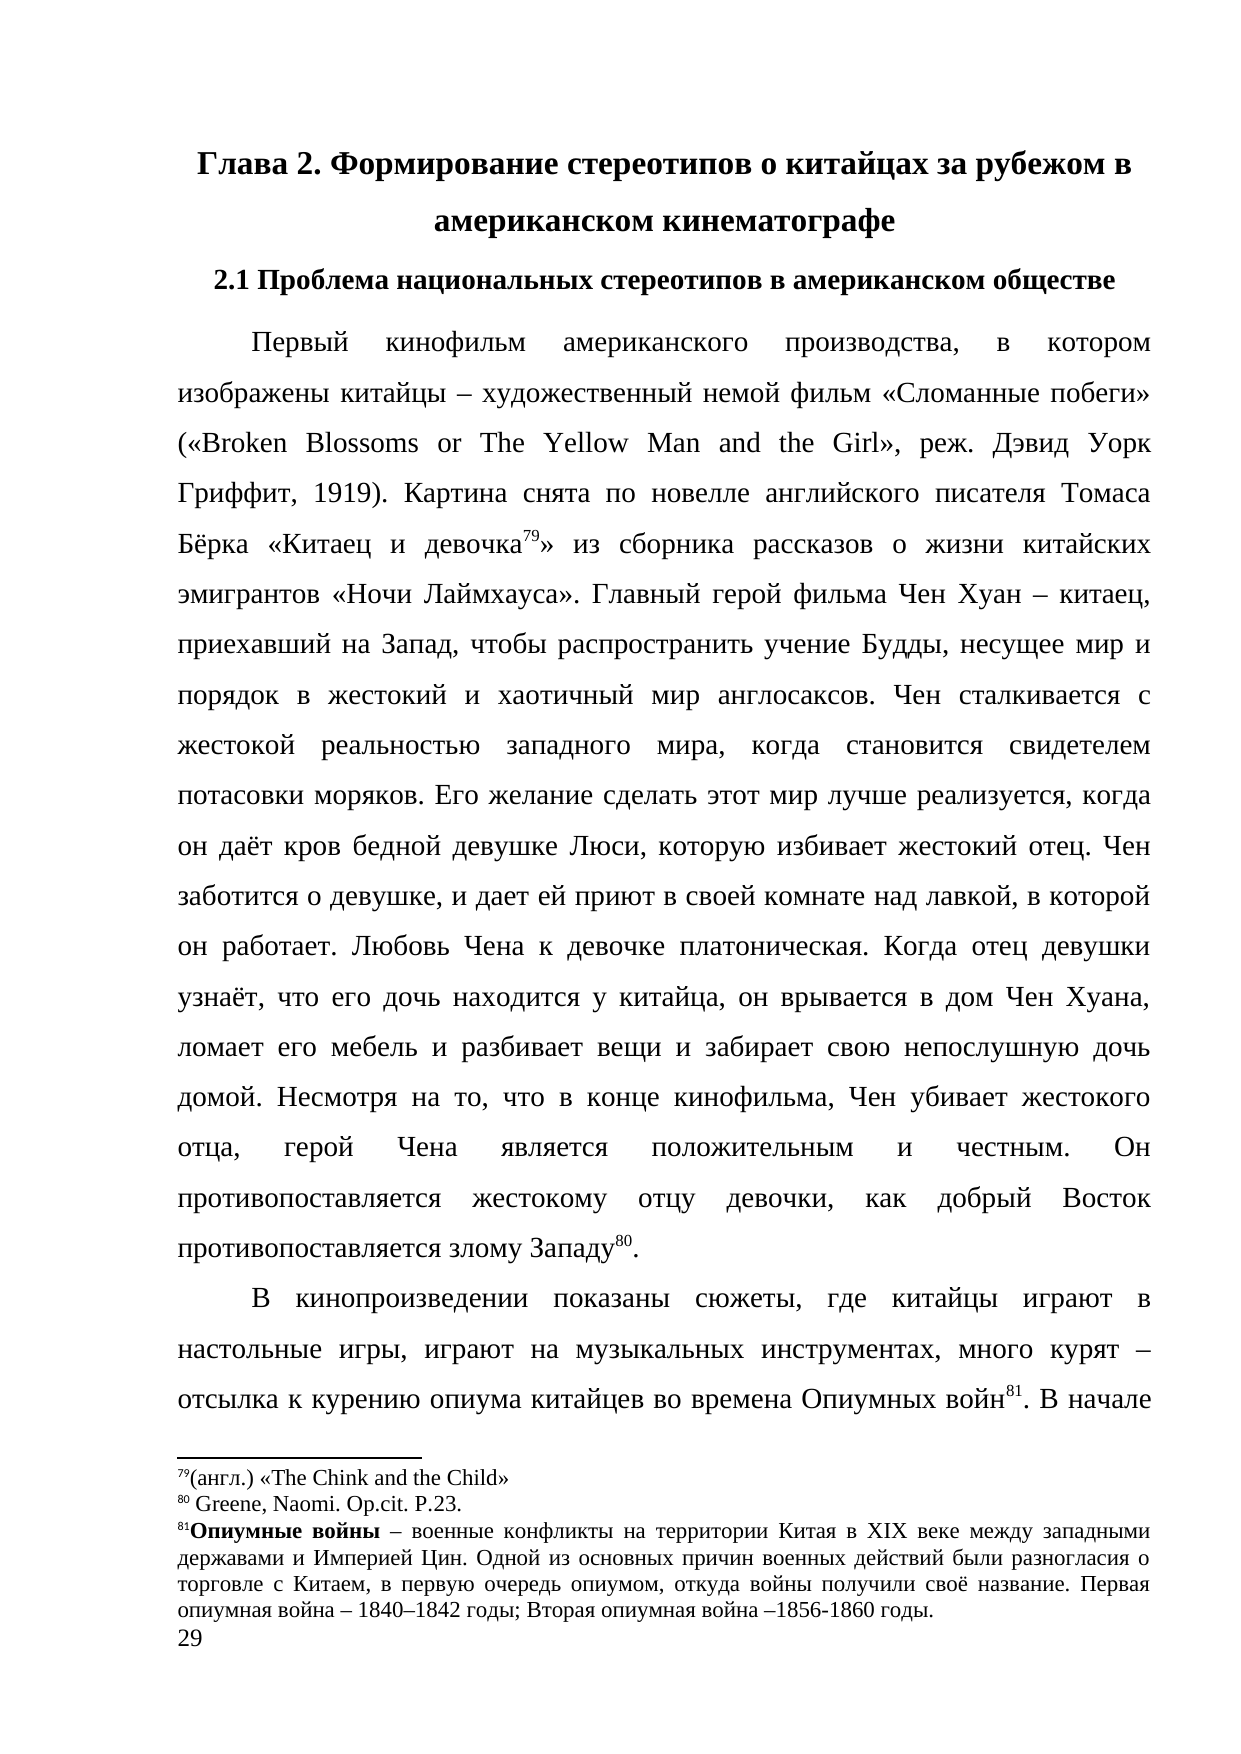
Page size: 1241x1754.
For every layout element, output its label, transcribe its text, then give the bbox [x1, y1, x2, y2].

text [177, 1281, 1152, 1415]
subtitle 2.1 Проблема национальных стереотипов в американском обществе [177, 262, 1152, 296]
subtitle Глава 2. Формирование стереотипов о китайцах за рубежом в американском кинематографе [177, 143, 1152, 239]
text Первый кинофильм американского производства, в котором изображены китайцы – художественный немой фильм «Сломанные побеги» («Broken Blossoms or The Yellow Man and the Girl», реж. Дэвид Уорк Гриффит, 1919). Картина снята по новелле английского писателя Томаса Бёрка «Китаец и девочка» из сборника рассказов о жизни китайских эмигрантов «Ночи Лаймхауса». Главный герой фильма Чен Хуан – китаец, приехавший на Запад, чтобы распространить учение Будды, несущее мир и порядок в жестокий и хаотичный мир англосаксов. Чен сталкивается с жестокой реальностью западного мира, когда становится свидетелем потасовки моряков. Его желание сделать этот мир лучше реализуется, когда он даёт кров бедной девушке Люси, которую избивает жестокий отец. Чен заботится о девушке, и дает ей приют в своей комнате над лавкой, в которой он работает. Любовь Чена к девочке платоническая. Когда отец девушки узнаёт, что его дочь находится у китайца, он врывается в дом Чен Хуана, ломает его мебель и разбивает вещи и забирает свою непослушную дочь домой. Несмотря на то, что в конце кинофильма, Чен убивает жестокого отца, герой Чена является положительным и честным. Он противопоставляется жестокому отцу девочки, как добрый Восток противопоставляется злому Западу. [177, 324, 1152, 1264]
